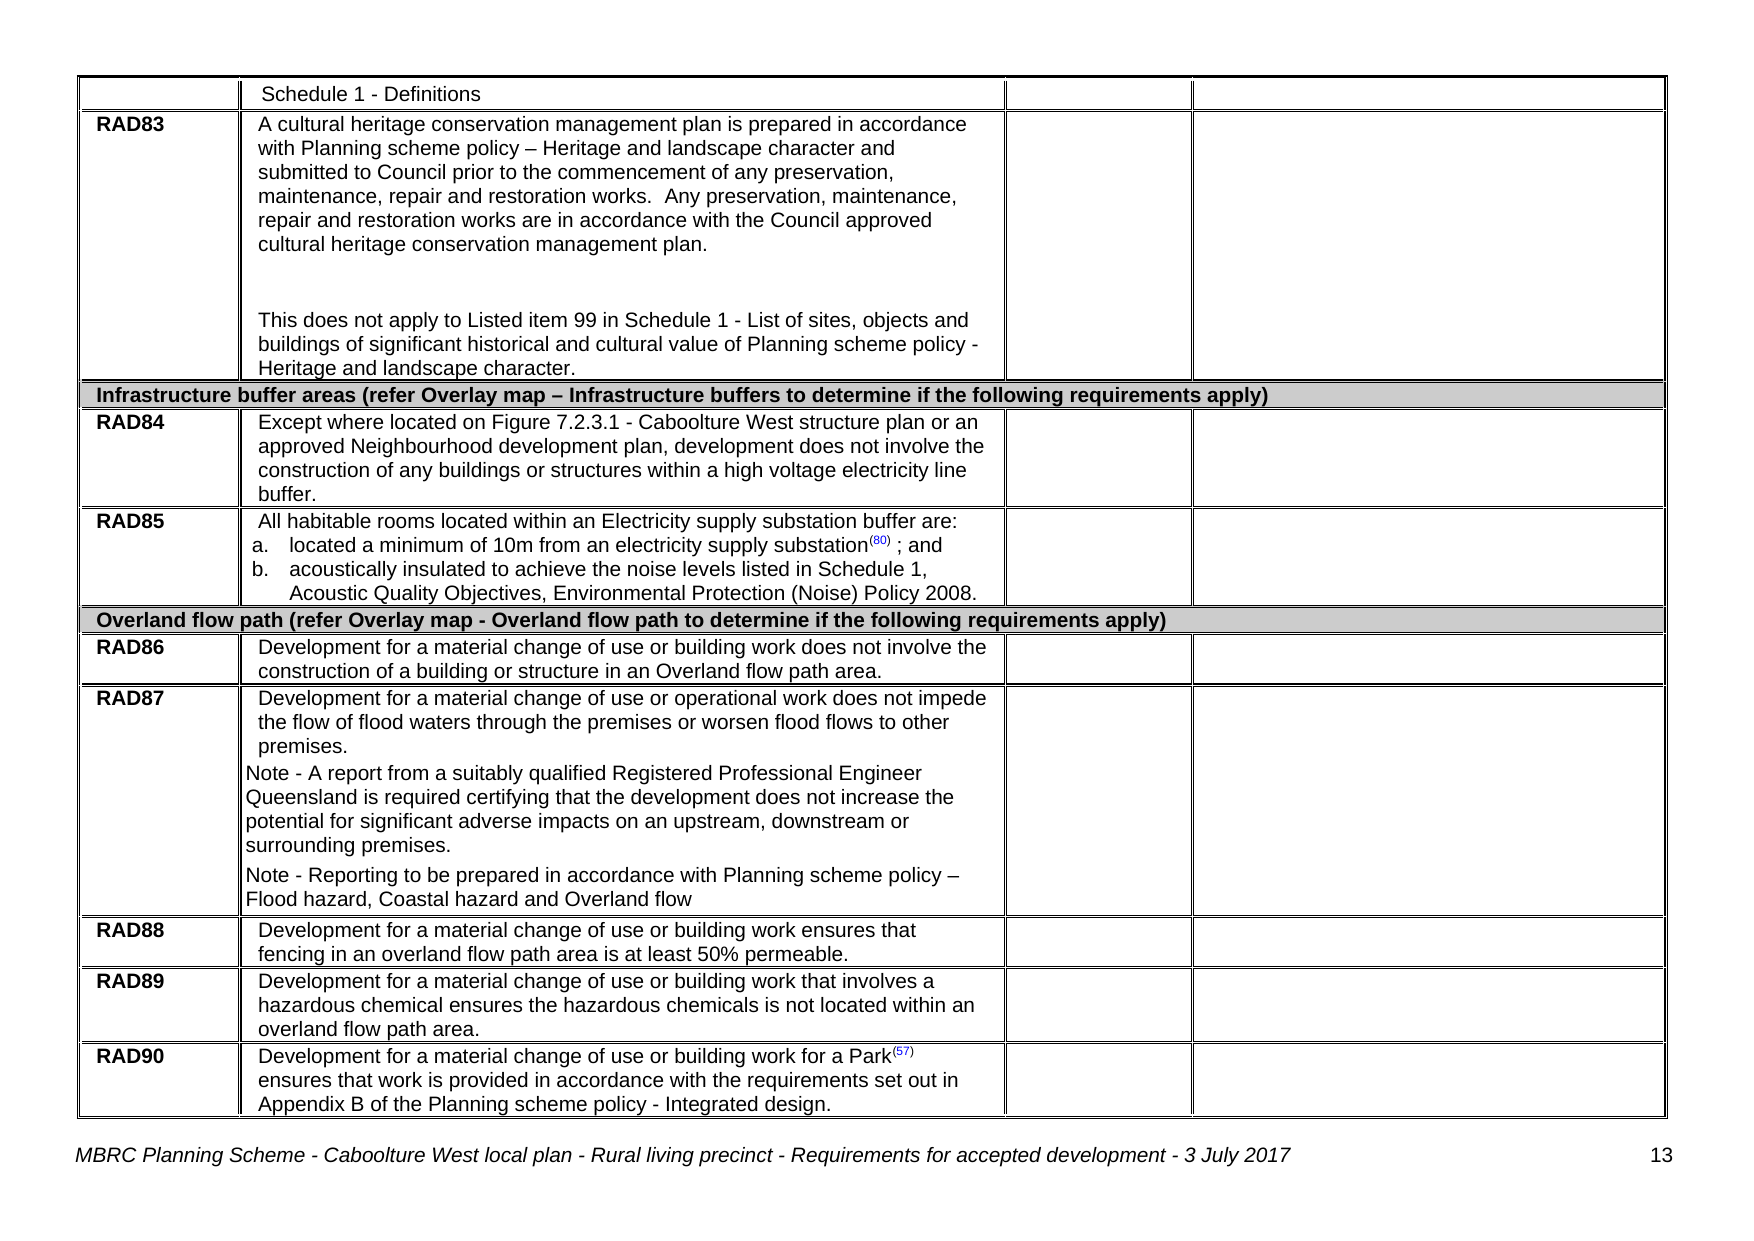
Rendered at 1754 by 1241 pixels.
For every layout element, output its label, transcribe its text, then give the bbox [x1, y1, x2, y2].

table_cell [1194, 915, 1665, 966]
table_cell All habitable rooms located within an Electricity supply substation buffer are: located a minimum of 10m from an electricity supply substation(80) ; and acoustically insulated to achieve the noise levels listed in Schedule 1, Acoustic Quality Objectives, Environmental Protection (Noise) Policy 2008. [242, 509, 1004, 605]
table_cell [1194, 109, 1665, 379]
table_cell [1007, 112, 1191, 379]
table_cell [1193, 78, 1664, 108]
table_cell [1193, 966, 1666, 1041]
table_cell Development for a material change of use or building work does not involve the construction of a building or structure in an Overland flow path area. [242, 635, 1004, 683]
table_cell [1007, 969, 1191, 1041]
table_cell [1193, 632, 1666, 683]
table_cell [1007, 410, 1191, 506]
table_cell RAD84 [78, 407, 240, 506]
table_cell [1007, 687, 1191, 914]
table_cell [240, 78, 1006, 108]
table_cell [1007, 918, 1191, 966]
table_cell Development for a material change of use or building work for a Park(57) ensures that work is provided in accordance with the requirements set out in Appendix B of the Planning scheme policy - Integrated design. [240, 1044, 1006, 1116]
table_cell Except where located on Figure 7.2.3.1 - Caboolture West structure plan or an approved Neighbourhood development plan, development does not involve the construction of any buildings or structures within a high voltage electricity line buffer. [242, 410, 1004, 506]
table_cell Development for a material change of use or building work ensures that fencing in an overland flow path area is at least 50% permeable. [242, 918, 1004, 966]
table_cell RAD86 [78, 632, 240, 683]
table_cell Development for a material change of use or operational work does not impede the flow of flood waters through the premises or worsen flood flows to other premises. [242, 687, 1004, 914]
table_cell [1007, 635, 1191, 683]
table_cell [1007, 509, 1191, 605]
table_cell RAD90 [78, 1041, 240, 1116]
table_cell RAD89 [78, 966, 240, 1041]
table_cell RAD83 [80, 109, 238, 379]
table_cell RAD88 [80, 915, 238, 966]
table_cell Development for a material change of use or building work that involves a hazardous chemical ensures the hazardous chemicals is not located within an overland flow path area. [242, 969, 1004, 1041]
table_cell Infrastructure buffer areas (refer Overlay map – Infrastructure buffers to determine if the following requirements apply) [80, 379, 1665, 407]
table_cell [1193, 506, 1666, 605]
table_cell A cultural heritage conservation management plan is prepared in accordance with Planning scheme policy – Heritage and landscape character and submitted to Council prior to the commencement of any preservation, maintenance, repair and restoration works. Any preservation, maintenance, repair and restoration works are in accordance with the Council approved cultural heritage conservation management plan. This does not apply to Listed item 99 in Schedule 1 - List of sites, objects and buildings of significant historical and cultural value of Planning scheme policy - Heritage and landscape character. [242, 112, 1004, 379]
table_cell [1006, 1044, 1192, 1116]
table_cell [1193, 1041, 1666, 1116]
table_cell RAD87 [80, 683, 238, 914]
table_cell [1193, 407, 1666, 506]
table_cell RAD82 [80, 77, 240, 108]
table_cell [1006, 78, 1192, 108]
table_cell [1194, 683, 1665, 914]
table_cell RAD85 [78, 506, 240, 605]
table_cell Overland flow path (refer Overlay map - Overland flow path to determine if the following requirements apply) [78, 605, 1666, 632]
